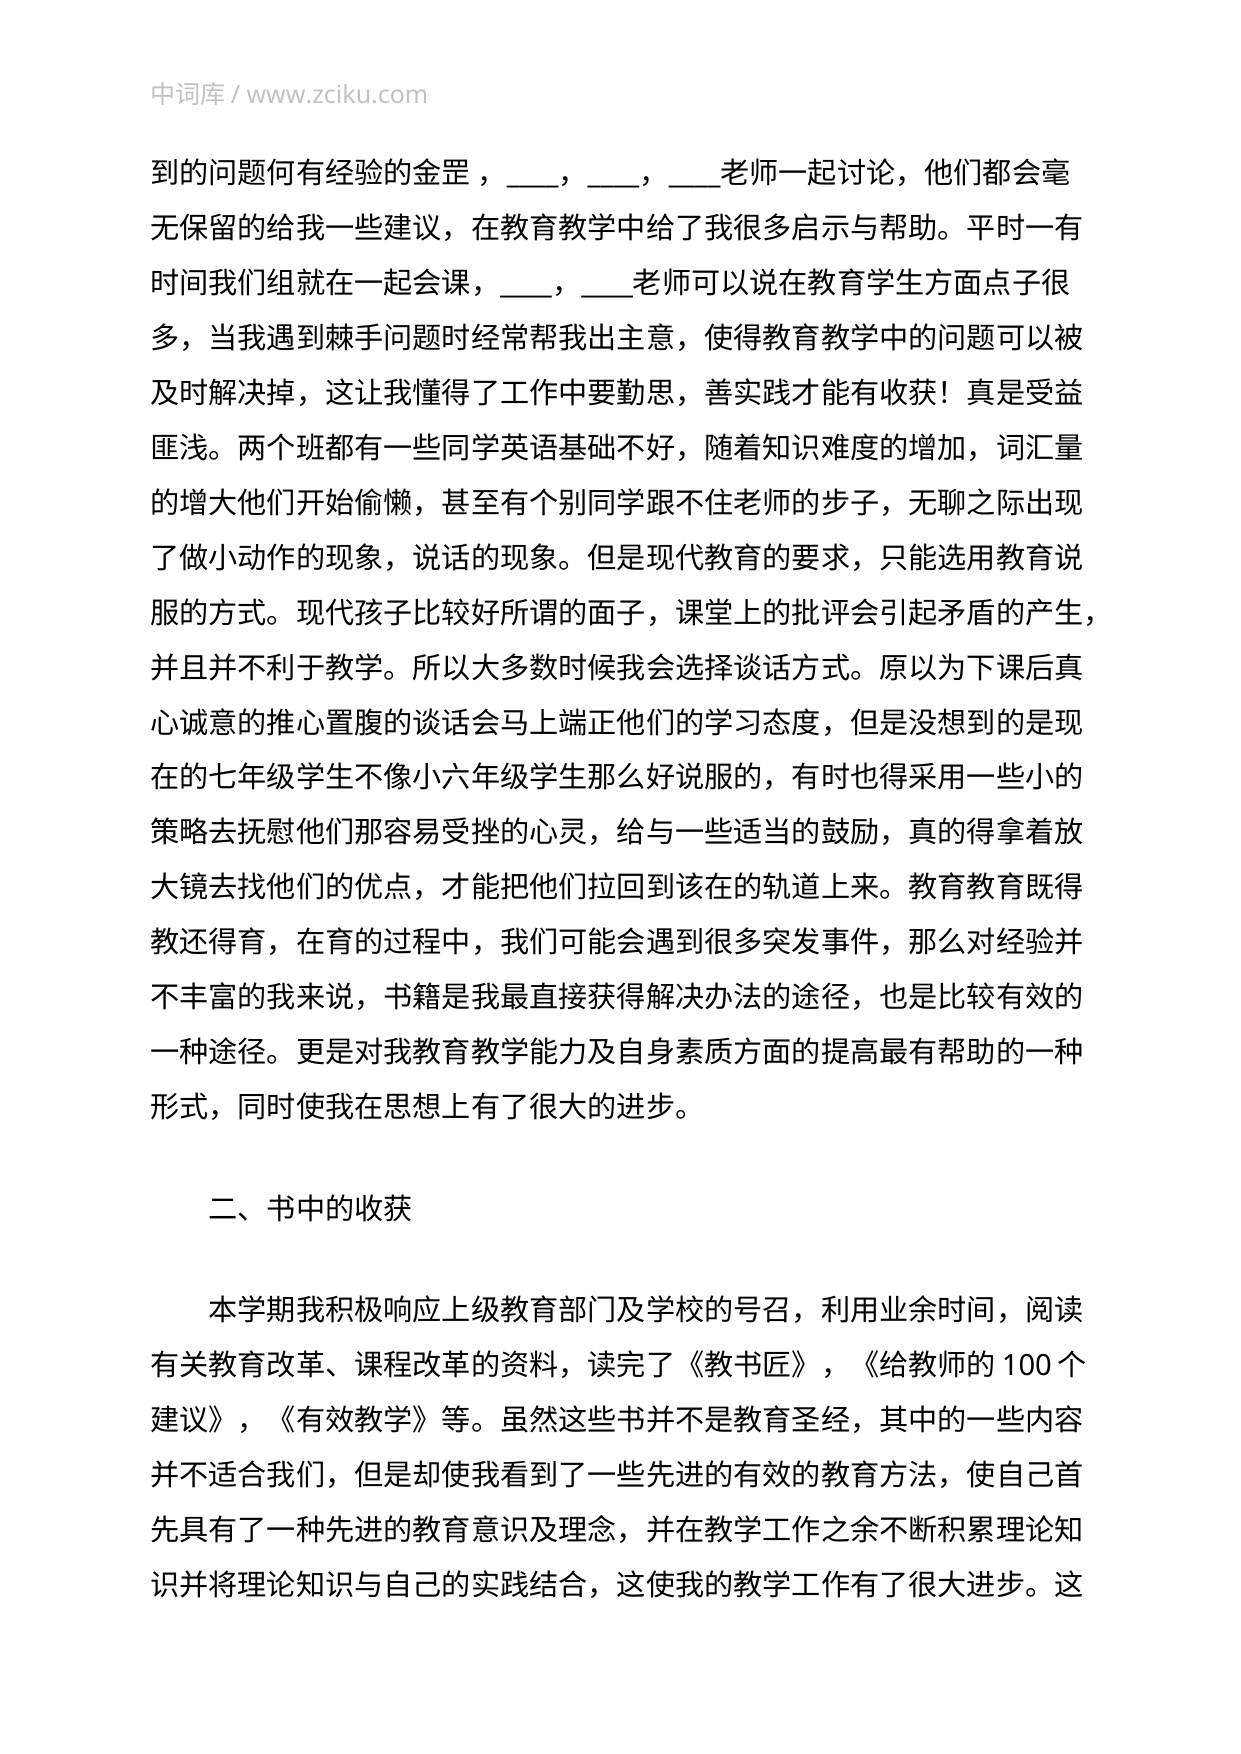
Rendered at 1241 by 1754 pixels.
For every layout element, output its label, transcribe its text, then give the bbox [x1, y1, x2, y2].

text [150, 150, 1090, 1126]
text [150, 1287, 1090, 1604]
text 二、书中的收获 [150, 1185, 1090, 1227]
